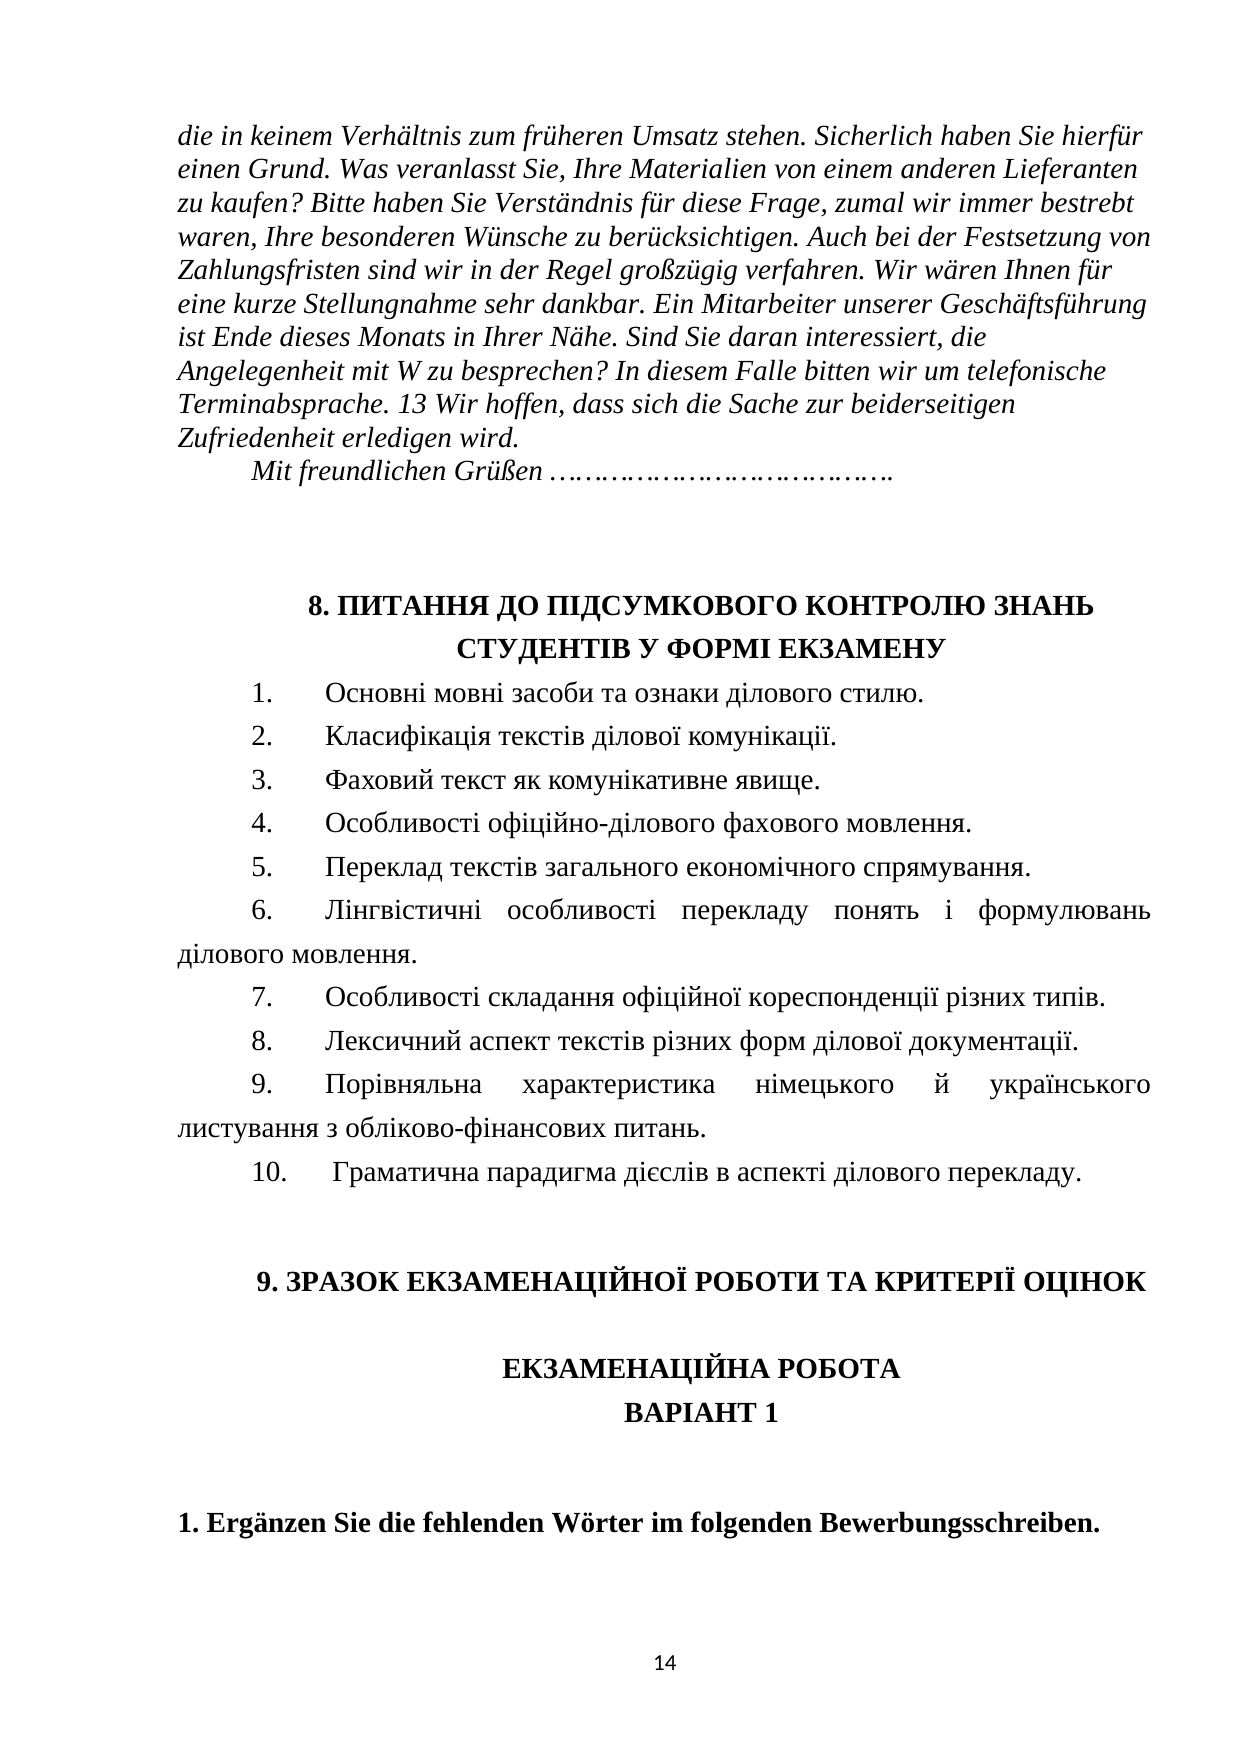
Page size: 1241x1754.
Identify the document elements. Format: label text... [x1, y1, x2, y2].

text ВАРІАНТ 1 [177, 1395, 1152, 1428]
text Mit freundlichen Grüßen …………………………………. [177, 453, 1152, 487]
list Особливості складання офіційної кореспонденції різних типів. [177, 979, 1152, 1013]
list Переклад текстів загального економічного спрямування. [177, 849, 1152, 882]
text ЕКЗАМЕНАЦІЙНА РОБОТА [177, 1351, 1152, 1385]
list Граматична парадигма дієслів в аспекті ділового перекладу. [177, 1154, 1152, 1187]
list Лінгвістичні особливості перекладу понять і формулювань ділового мовлення. [177, 892, 1152, 969]
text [177, 118, 1152, 453]
list Основні мовні засоби та ознаки ділового стилю. [177, 675, 1152, 708]
list Фаховий текст як комунікативне явище. [177, 762, 1152, 795]
list Особливості офіційно-ділового фахового мовлення. [177, 805, 1152, 839]
list Лексичний аспект текстів різних форм ділової документації. [177, 1023, 1152, 1057]
list Класифікація текстів ділової комунікації. [177, 718, 1152, 752]
text 9. ЗРАЗОК ЕКЗАМЕНАЦІЙНОЇ РОБОТИ ТА КРИТЕРІЇ ОЦІНОК [251, 1264, 1152, 1298]
list Порівняльна характеристика німецького й українського листування з обліково-фінансових питань. [177, 1067, 1152, 1144]
text 8. ПИТАННЯ ДО ПІДСУМКОВОГО КОНТРОЛЮ ЗНАНЬ СТУДЕНТІВ У ФОРМІ ЕКЗАМЕНУ [251, 588, 1152, 665]
text 1. Ergänzen Sie die fehlenden Wörter im folgenden Bewerbungsschreiben. [177, 1506, 1152, 1539]
